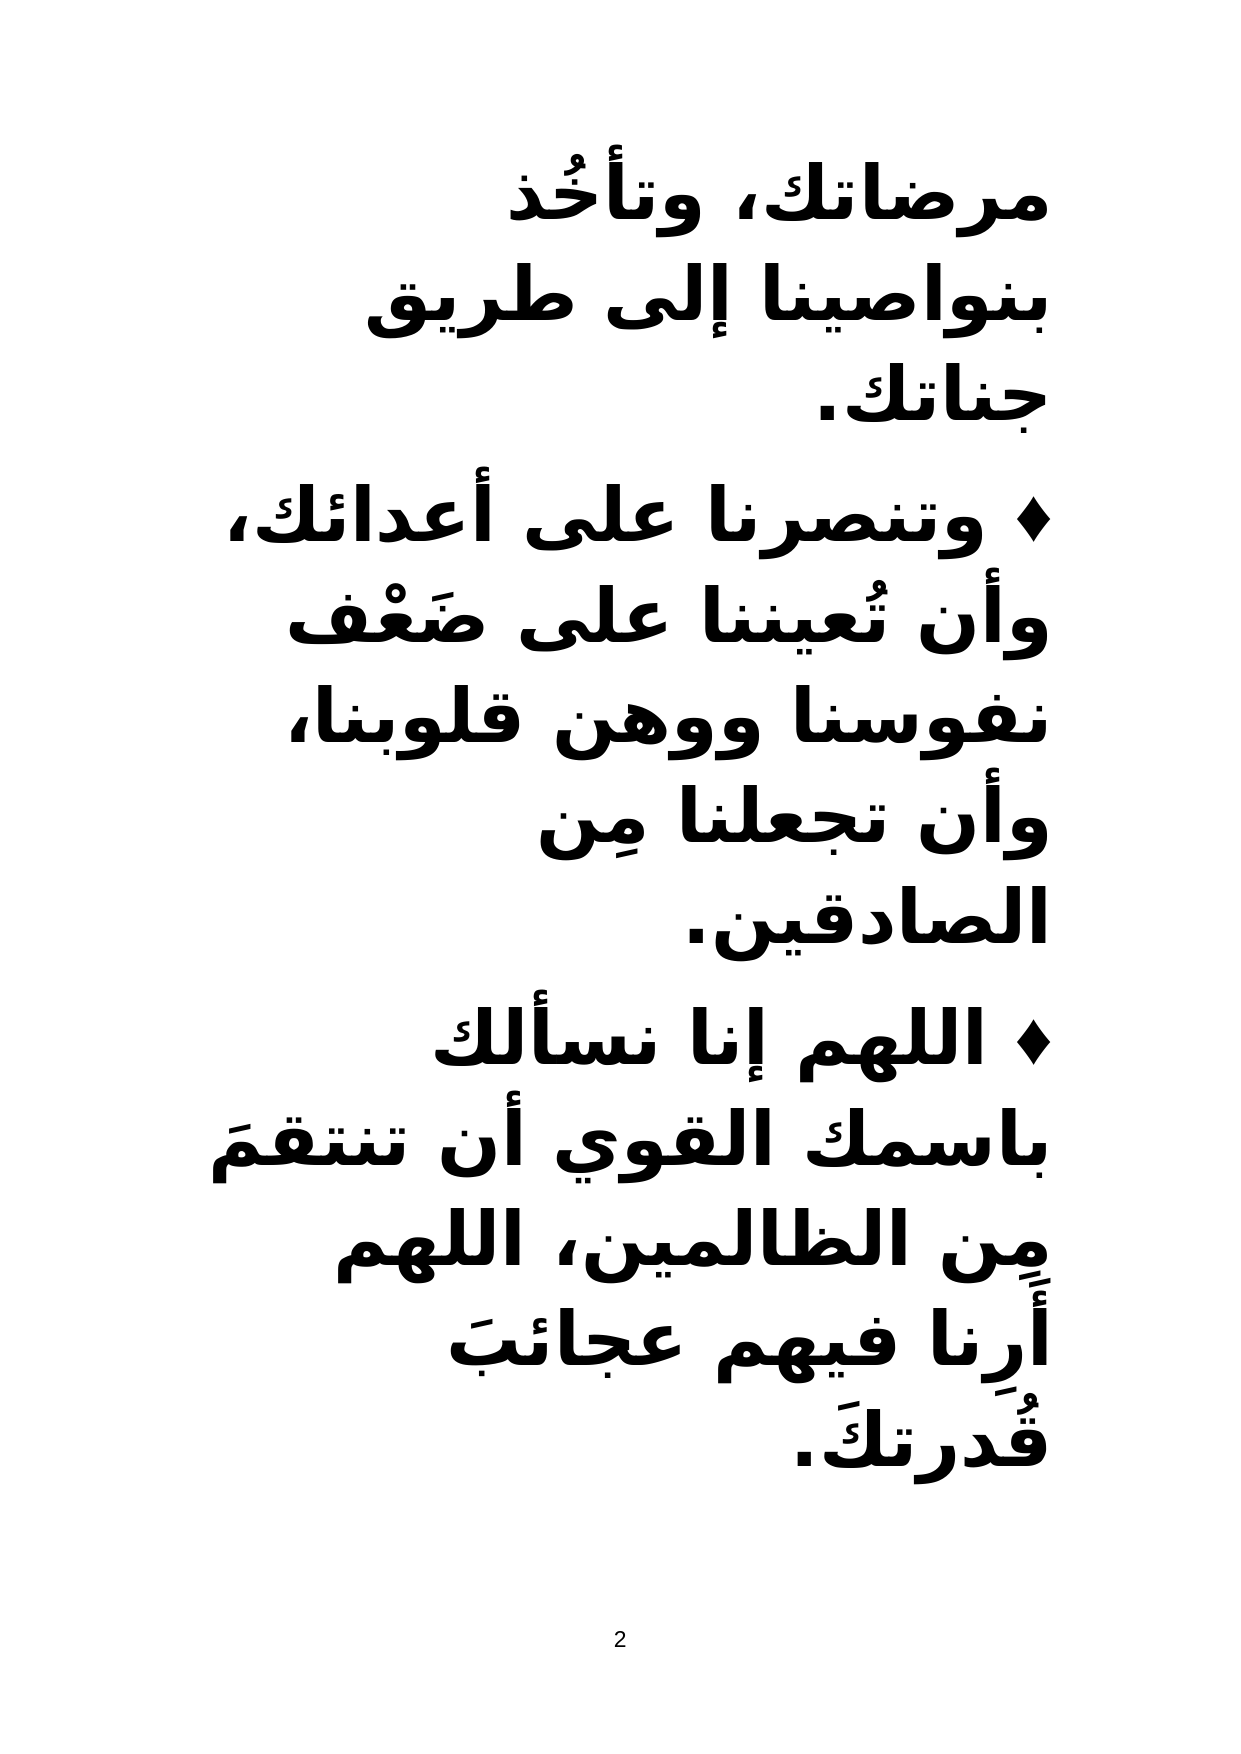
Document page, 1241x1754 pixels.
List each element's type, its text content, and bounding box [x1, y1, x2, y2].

text ♦ وتنصرنا على أعدائك، وأن تُعيننا على ضَعْف نفوسنا ووهن قلوبنا، وأن تجعلنا مِن الصادقين. [187, 472, 1053, 961]
text ♦ اللهم إنا نسألك باسمك القوي أن تنتقمَ مِن الظالمين، اللهم أَرِنا فيهم عجائبَ قُدرتكَ. [187, 995, 1053, 1484]
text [187, 150, 1053, 438]
